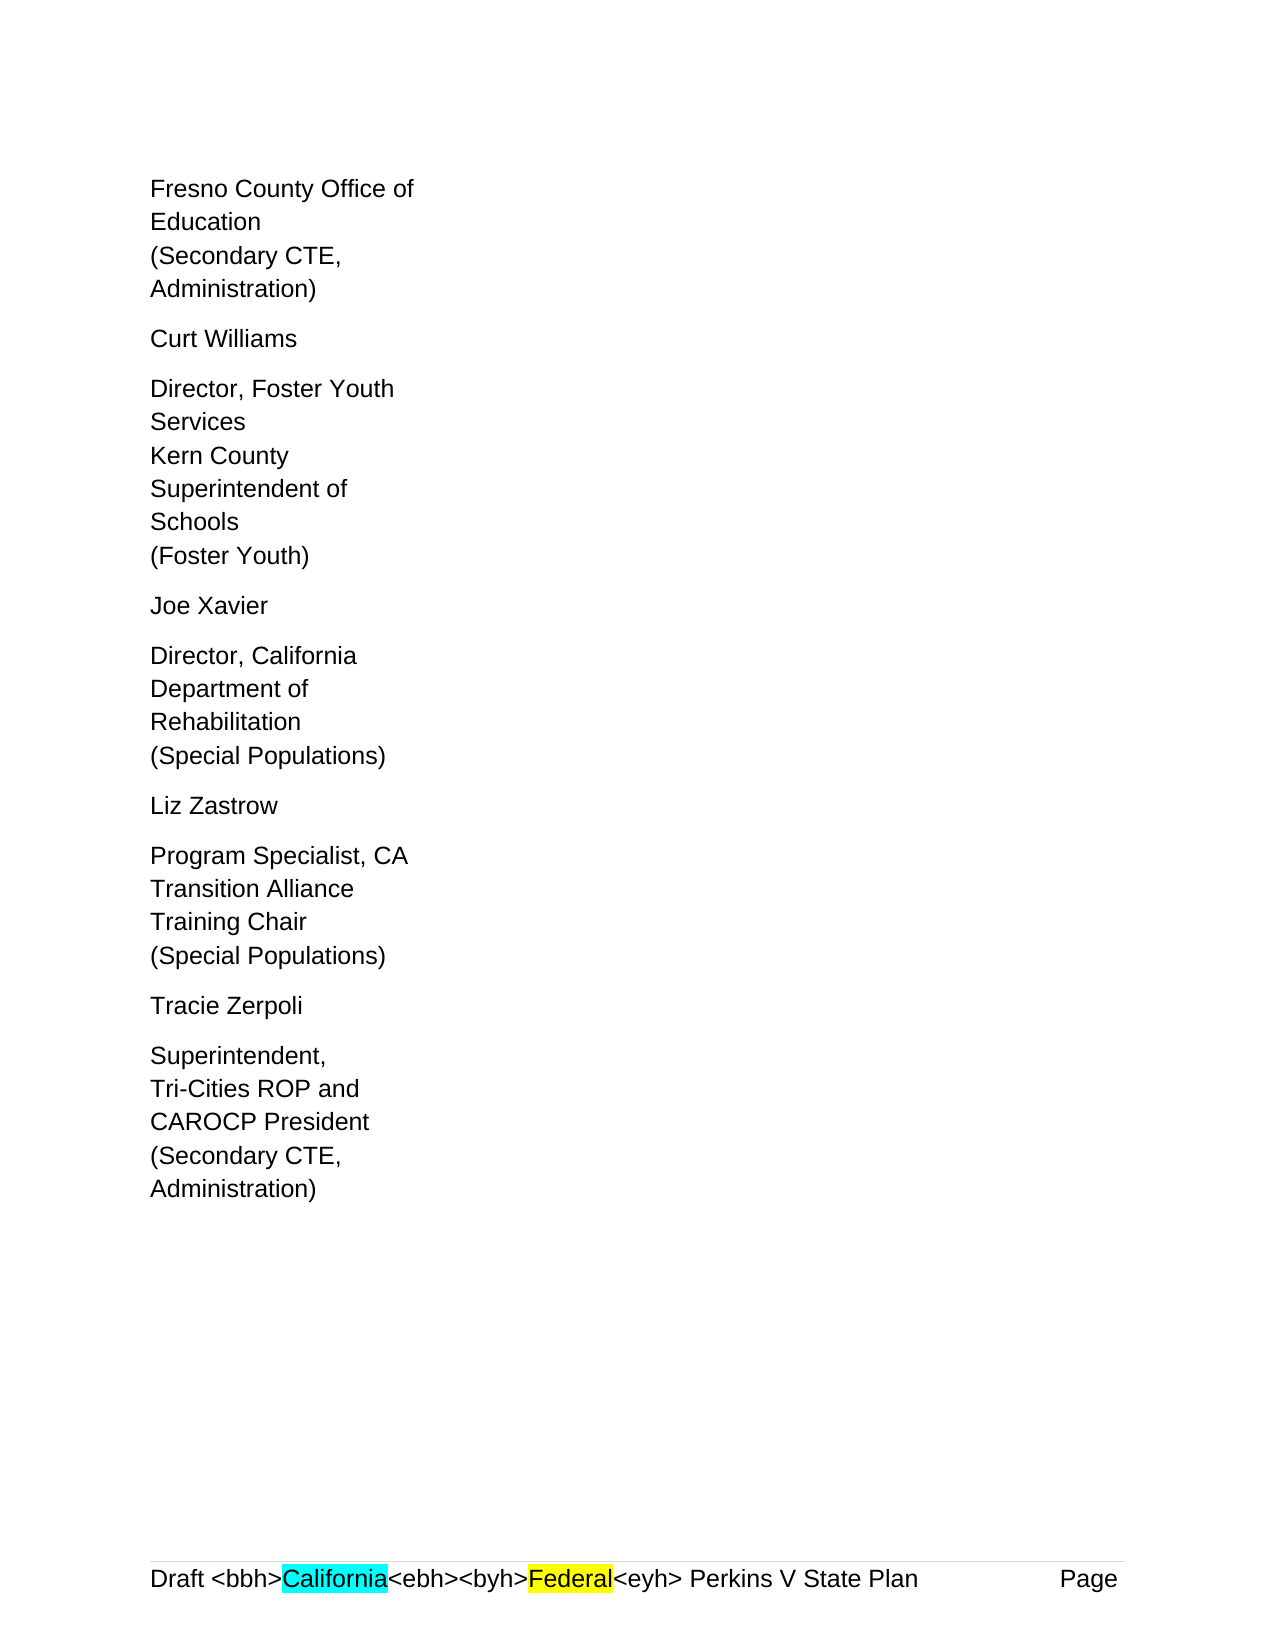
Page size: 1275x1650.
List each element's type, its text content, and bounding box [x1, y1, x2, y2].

list Director, Foster Youth Services [150, 369, 425, 436]
list Fresno County Office of Education [150, 169, 425, 236]
list (Special Populations) [150, 736, 425, 769]
list Superintendent, Tri-Cities ROP and CAROCP President [150, 1036, 425, 1136]
list Curt Williams [150, 319, 425, 353]
list Director, California Department of Rehabilitation [150, 636, 425, 736]
list Program Specialist, CA Transition Alliance Training Chair [150, 836, 425, 936]
list (Secondary CTE, Administration) [150, 1136, 425, 1203]
list Kern County Superintendent of Schools [150, 436, 425, 536]
list Joe Xavier [150, 586, 425, 619]
list Liz Zastrow [150, 786, 425, 819]
list (Secondary CTE, Administration) [150, 236, 425, 303]
list Tracie Zerpoli [150, 986, 425, 1019]
list (Special Populations) [150, 936, 425, 969]
list (Foster Youth) [150, 536, 425, 569]
